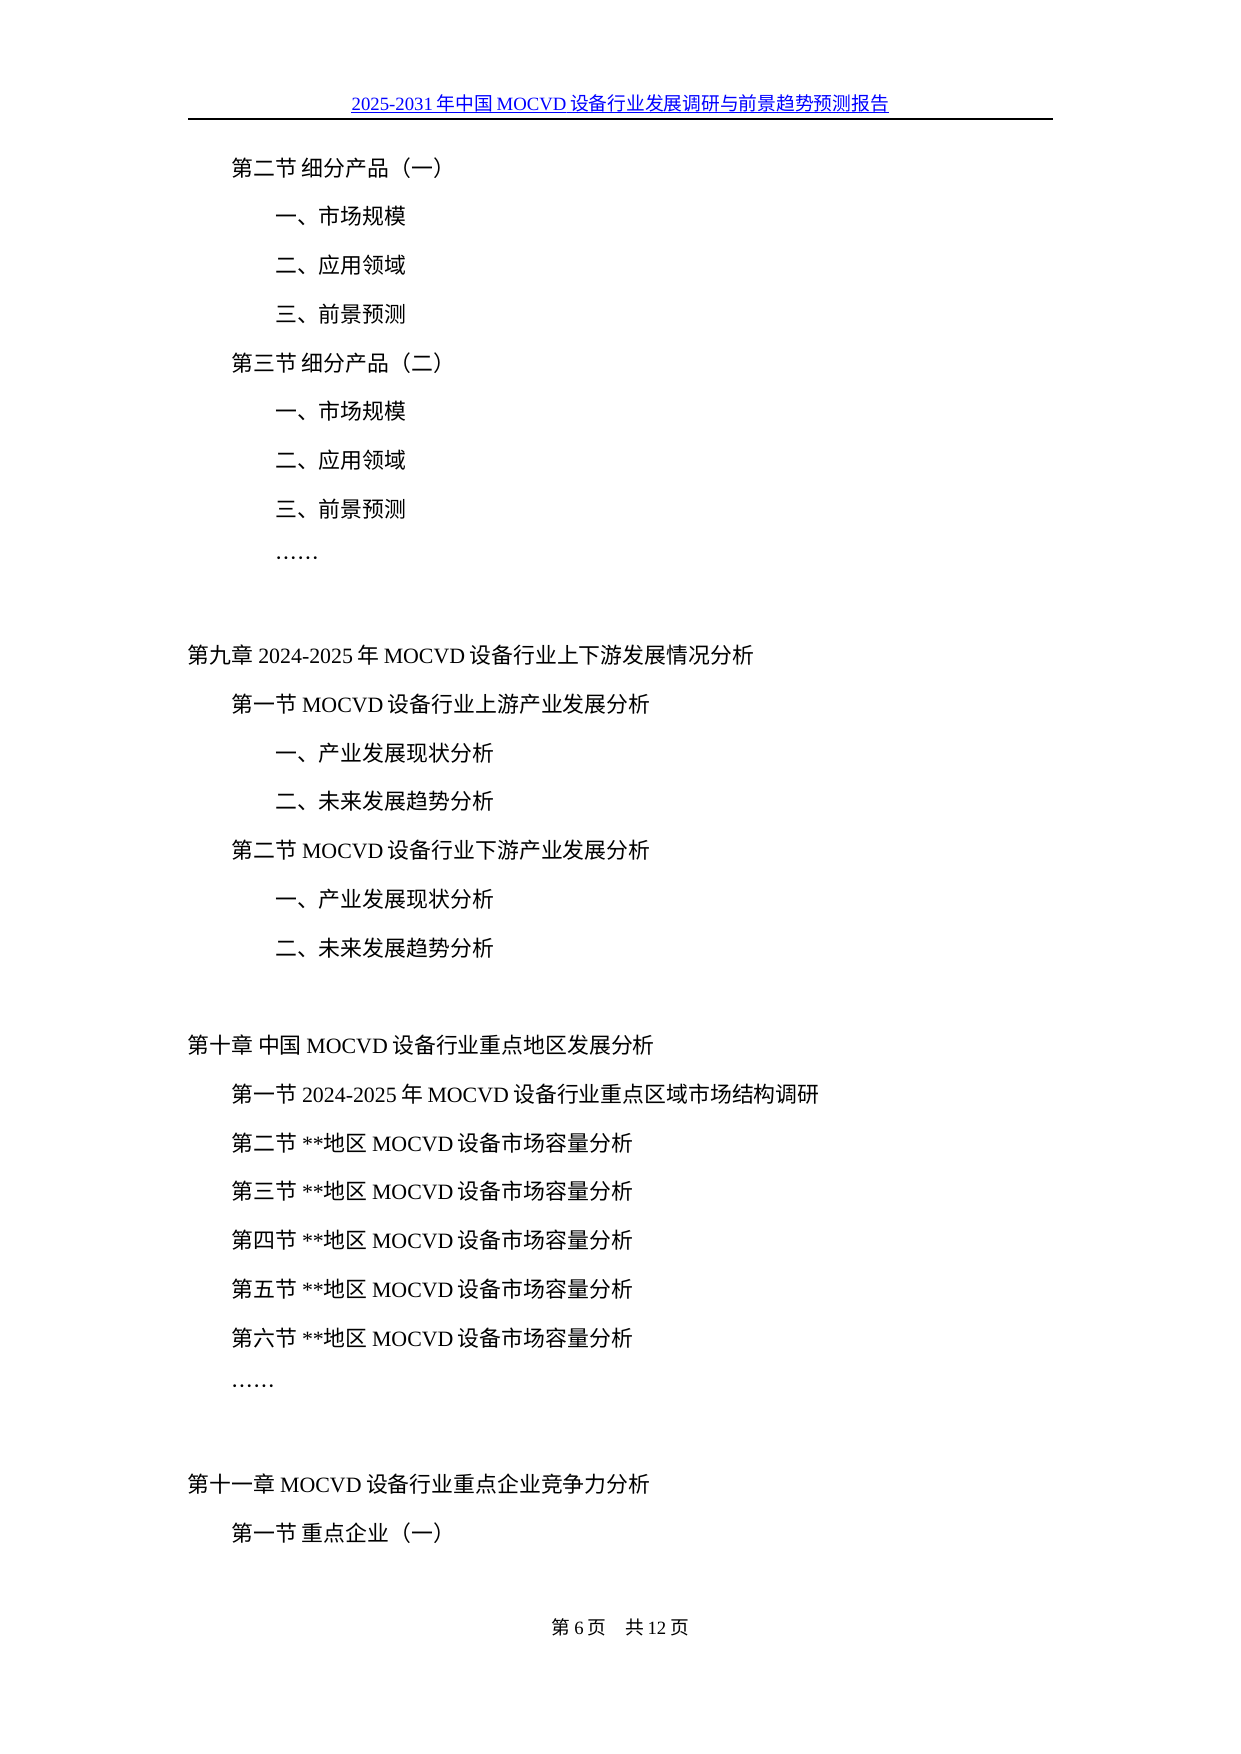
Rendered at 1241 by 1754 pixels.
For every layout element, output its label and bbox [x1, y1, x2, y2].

text [187, 150, 1053, 1548]
